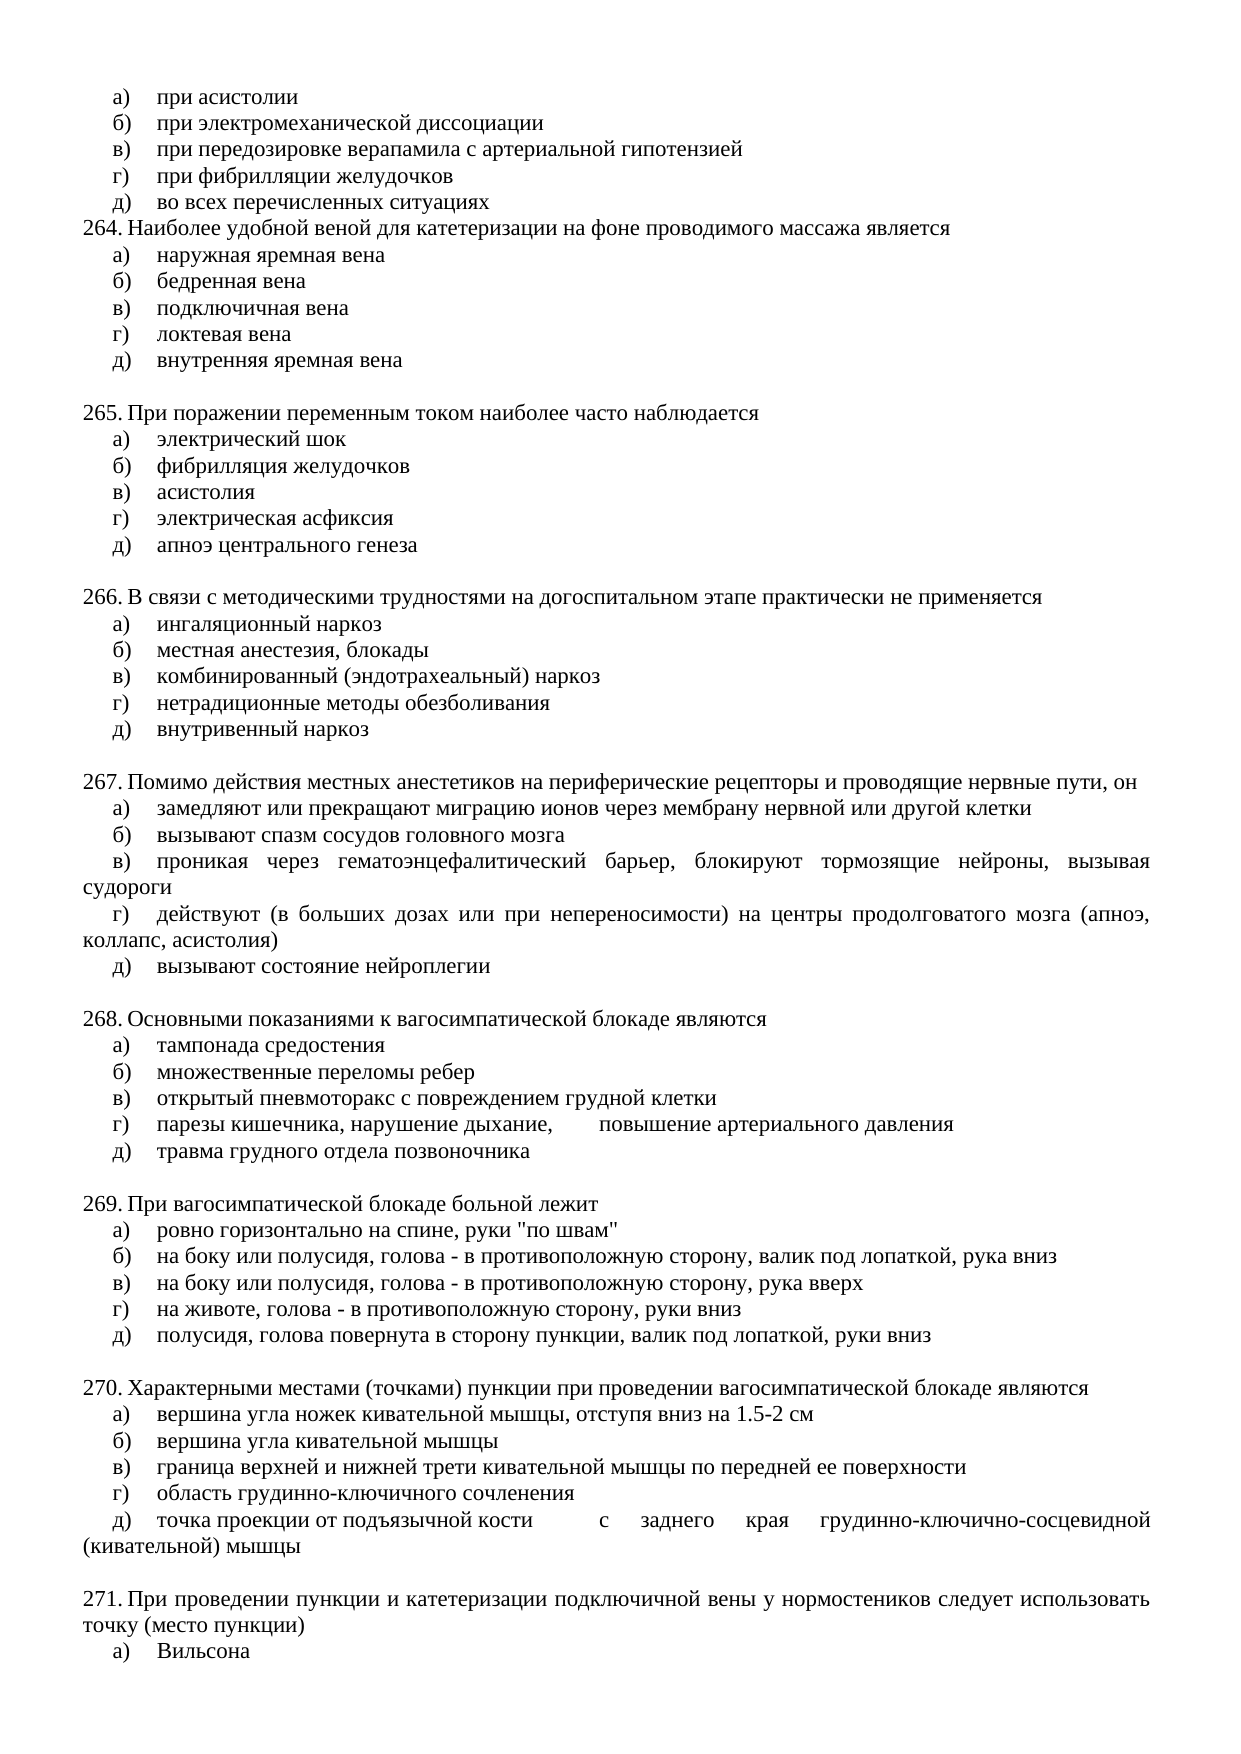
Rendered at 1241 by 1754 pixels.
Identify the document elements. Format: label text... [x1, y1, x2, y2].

text 265. При поражении переменным током наиболее часто наблюдается [83, 399, 1152, 425]
text а) при асистолии [83, 83, 1152, 109]
text б) множественные переломы ребер [83, 1058, 1152, 1084]
text б) бедренная вена [83, 267, 1152, 293]
text г) электрическая асфиксия [83, 504, 1152, 531]
text г) действуют (в больших дозах или при непереносимости) на центры продолговатого мозга (апноэ, коллапс, асистолия) [83, 900, 1152, 952]
text д) апноэ центрального генеза [83, 531, 1152, 557]
text б) местная анестезия, блокады [83, 636, 1152, 662]
text 268. Основными показаниями к вагосимпатической блокаде являются [83, 1005, 1152, 1031]
text д) вызывают состояние нейроплегии [83, 952, 1152, 979]
text в) комбинированный (эндотрахеальный) наркоз [83, 662, 1152, 689]
text в) подключичная вена [83, 293, 1152, 320]
text а) замедляют или прекращают миграцию ионов через мембрану нервной или другой клетки [83, 794, 1152, 821]
text а) вершина угла ножек кивательной мышцы, отступя вниз на 1.5-2 см [83, 1400, 1152, 1427]
text д) во всех перечисленных ситуациях [83, 188, 1152, 214]
text г) нетрадиционные методы обезболивания [83, 689, 1152, 715]
text а) тампонада средостения [83, 1031, 1152, 1058]
text г) при фибрилляции желудочков [83, 162, 1152, 188]
text д) травма грудного отдела позвоночника [83, 1137, 1152, 1163]
text а) Вильсона [83, 1638, 1152, 1664]
text а) ингаляционный наркоз [83, 610, 1152, 636]
text 269. При вагосимпатической блокаде больной лежит [83, 1189, 1152, 1216]
text г) локтевая вена [83, 320, 1152, 346]
text 266. В связи с методическими трудностями на догоспитальном этапе практически не применяется [83, 583, 1152, 610]
text в) при передозировке верапамила с артериальной гипотензией [83, 135, 1152, 162]
text а) наружная яремная вена [83, 241, 1152, 267]
text в) открытый пневмоторакс с повреждением грудной клетки [83, 1084, 1152, 1111]
text в) проникая через гематоэнцефалитический барьер, блокируют тормозящие нейроны, вызывая судороги [83, 847, 1152, 900]
text д) внутривенный наркоз [83, 715, 1152, 742]
text б) вызывают спазм сосудов головного мозга [83, 821, 1152, 847]
text 271. При проведении пункции и катетеризации подключичной вены у нормостеников следует использовать точку (место пункции) [83, 1585, 1152, 1638]
text д) внутренняя яремная вена [83, 346, 1152, 373]
text б) при электромеханической диссоциации [83, 109, 1152, 135]
text а) электрический шок [83, 425, 1152, 452]
text 270. Характерными местами (точками) пункции при проведении вагосимпатической блокаде являются [83, 1374, 1152, 1400]
text д) полусидя, голова повернута в сторону пункции, валик под лопаткой, руки вниз [83, 1321, 1152, 1348]
text д) точка проекции от подъязычной кости с заднего края грудинно-ключично-сосцевидной (кивательной) мышцы [83, 1506, 1152, 1558]
text б) фибрилляция желудочков [83, 452, 1152, 478]
text в) граница верхней и нижней трети кивательной мышцы по передней ее поверхности [83, 1453, 1152, 1479]
text в) асистолия [83, 478, 1152, 504]
text г) область грудинно-ключичного сочленения [83, 1479, 1152, 1506]
text 264. Наиболее удобной веной для катетеризации на фоне проводимого массажа является [83, 214, 1152, 241]
text а) ровно горизонтально на спине, руки "по швам" [83, 1216, 1152, 1242]
text б) на боку или полусидя, голова - в противоположную сторону, валик под лопаткой, рука вниз [83, 1242, 1152, 1269]
text б) вершина угла кивательной мышцы [83, 1427, 1152, 1453]
text г) на животе, голова - в противоположную сторону, руки вниз [83, 1295, 1152, 1321]
text 267. Помимо действия местных анестетиков на периферические рецепторы и проводящие нервные пути, он [83, 768, 1152, 794]
text в) на боку или полусидя, голова - в противоположную сторону, рука вверх [83, 1269, 1152, 1295]
text г) парезы кишечника, нарушение дыхание, повышение артериального давления [83, 1111, 1152, 1137]
